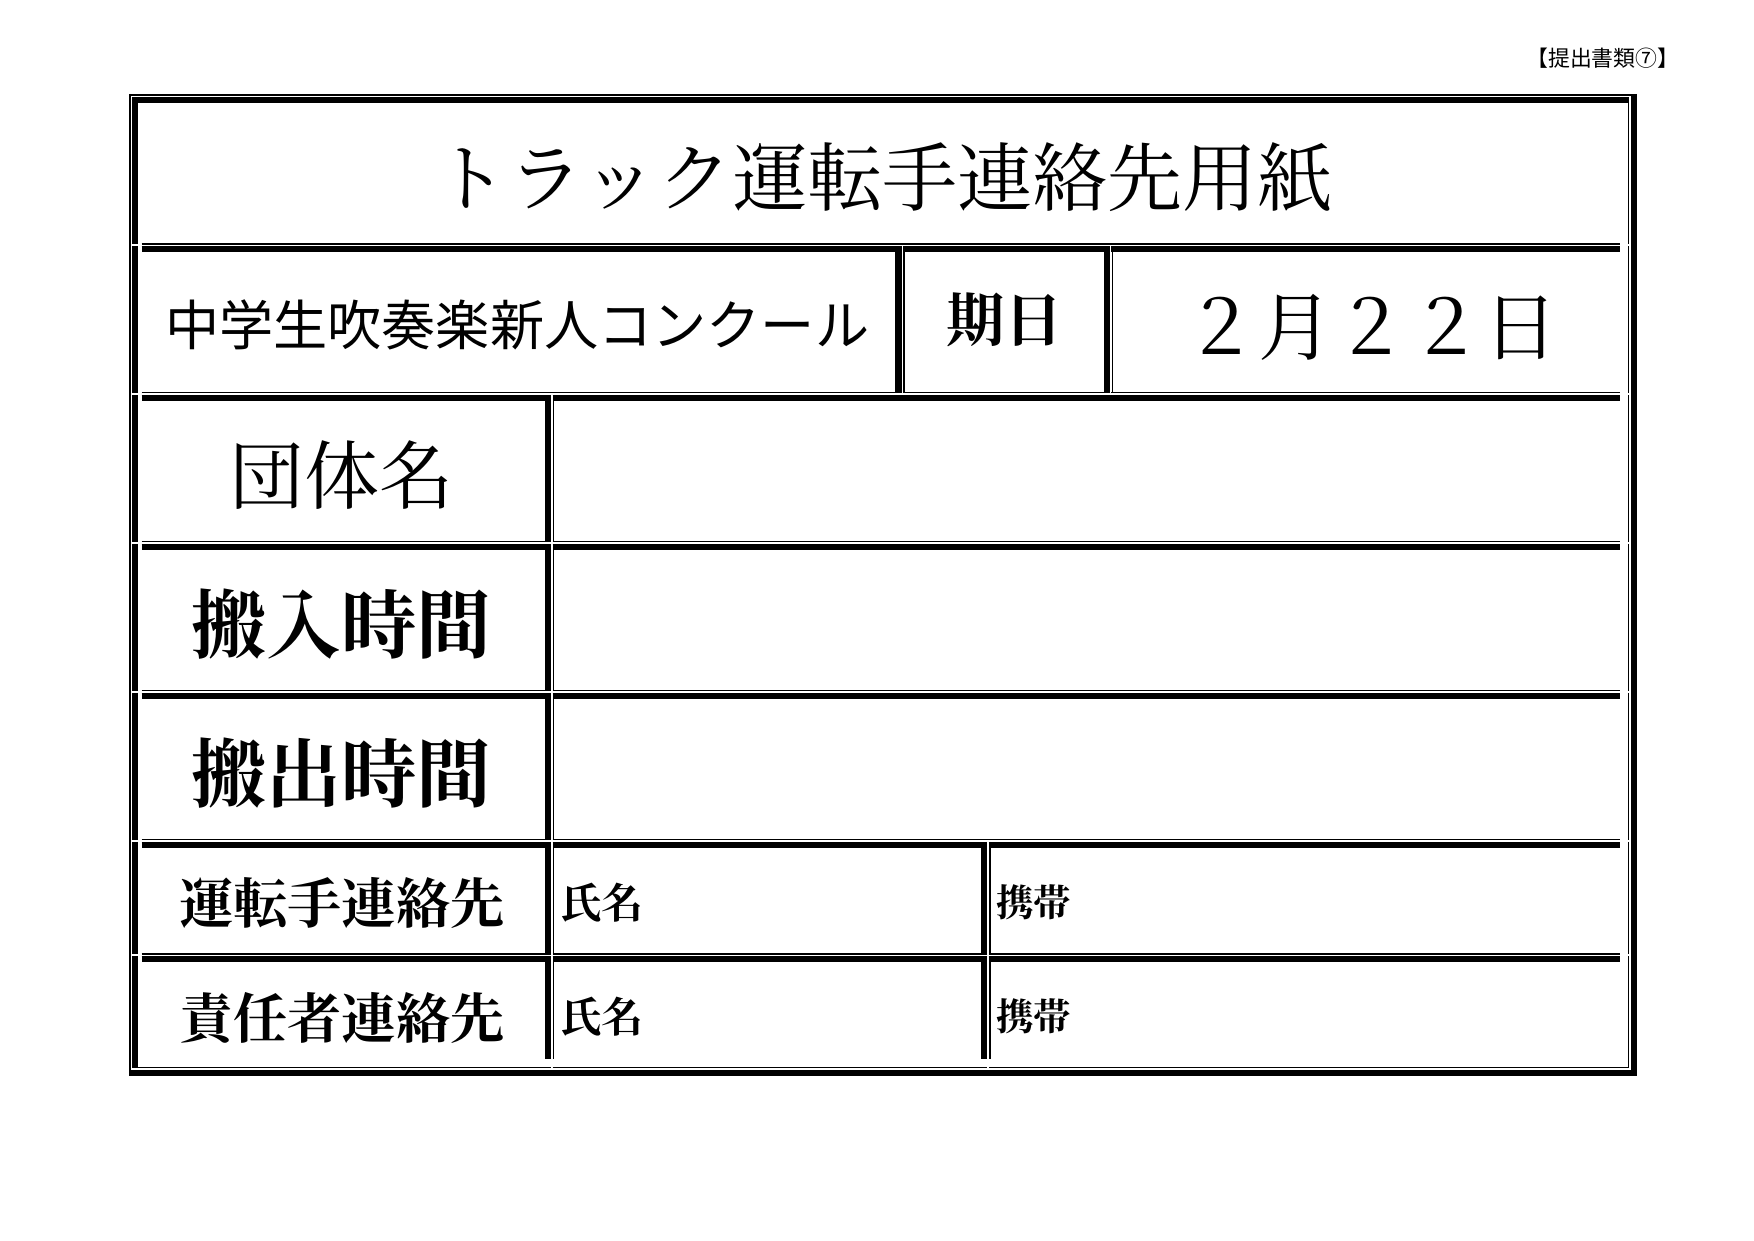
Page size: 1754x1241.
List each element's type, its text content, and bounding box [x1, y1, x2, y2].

table_cell 運転手連絡先 [134, 839, 549, 953]
table_header トラック運転手連絡先用紙 [138, 103, 1628, 243]
table_cell 搬出時間 [134, 690, 549, 839]
table_cell 氏名 [554, 848, 981, 953]
table_cell 団体名 [134, 392, 549, 541]
table_cell [549, 392, 1631, 541]
table_cell ２月２２日 [1108, 243, 1631, 392]
table_cell 期日 [905, 252, 1104, 392]
table_cell 携帯 [986, 953, 1631, 1067]
table_cell 責任者連絡先 [134, 953, 549, 1067]
table_cell [549, 690, 1631, 839]
table_cell 携帯 [986, 839, 1631, 953]
table_cell 搬入時間 [134, 541, 549, 690]
table_cell 氏名 [549, 953, 986, 1067]
table_cell [549, 541, 1631, 690]
table_cell 中学生吹奏楽新人コンクール [134, 243, 900, 392]
